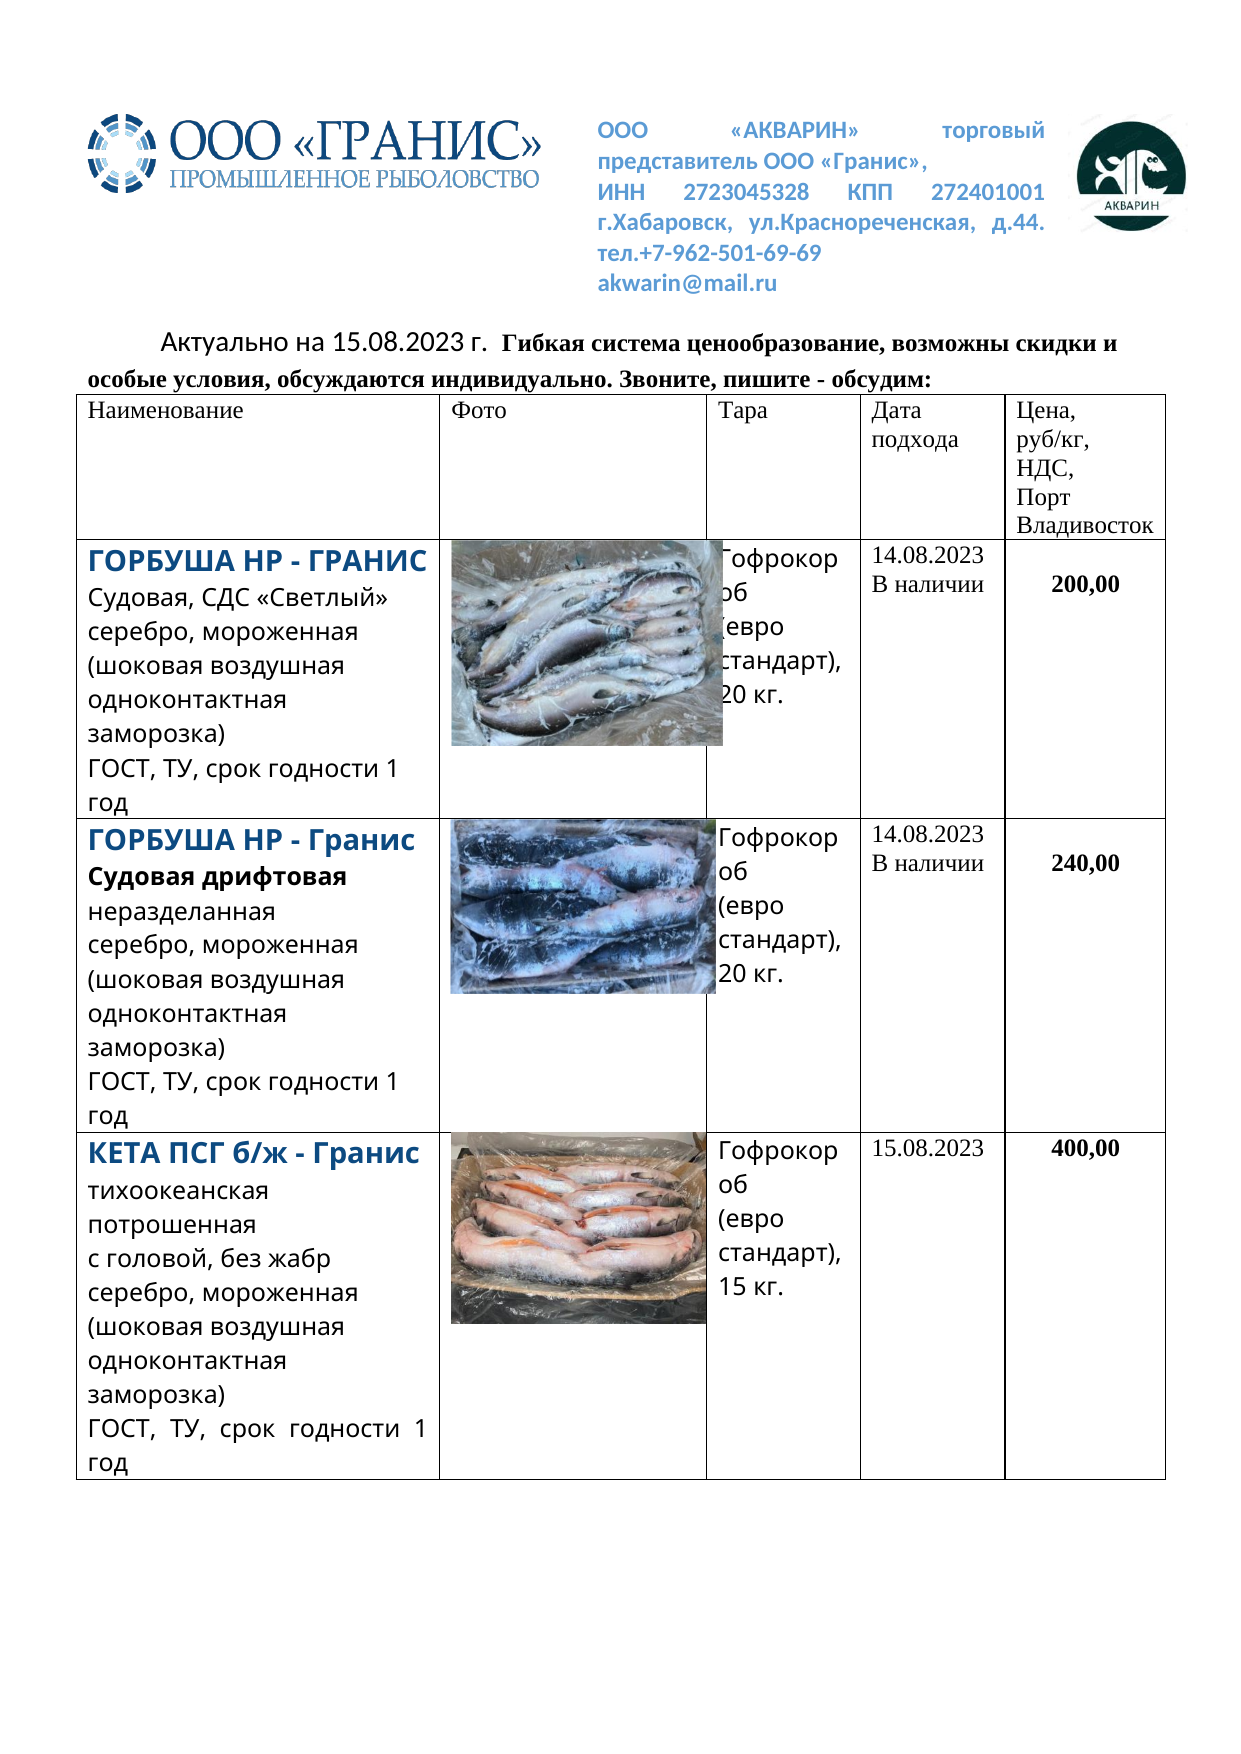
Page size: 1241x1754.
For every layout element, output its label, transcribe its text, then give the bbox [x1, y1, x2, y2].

table_cell 15.08.2023 [861, 1133, 1004, 1479]
text Актуально на 15.08.2023 г. Гибкая система ценообразование, возможны скидки и особые условия, обсуждаются индивидуально. Звоните, пишите - обсудим: [87, 323, 1176, 394]
table_header Цена, руб/кг, НДС, Порт Владивосток [1006, 395, 1165, 539]
table_cell [440, 1133, 706, 1479]
table_cell Гофрокороб (евро стандарт), 20 кг. [707, 819, 860, 1132]
table_cell ГОРБУША НР - ГРАНИС Судовая, СДС «Светлый» серебро, мороженная (шоковая воздушная одноконтактная заморозка) ГОСТ, ТУ, срок годности 1 год [77, 540, 439, 818]
table_cell [440, 819, 706, 1132]
table_header [76, 115, 586, 298]
picture [451, 1132, 706, 1324]
picture [452, 541, 723, 746]
table_header Тара [707, 395, 860, 539]
picture [1067, 114, 1188, 236]
table_header ООО «АКВАРИН» торговый представитель ООО «Гранис», ИНН 2723045328 КПП 272401001 г.Хабаровск, ул.Краснореченская, д.44. тел.+7-962-501-69-69 akwarin@mail.ru [586, 115, 1057, 298]
table_cell 14.08.2023 В наличии [861, 540, 1004, 818]
table_cell 240,00 [1006, 819, 1165, 1132]
picture [87, 114, 541, 193]
table_cell 400,00 [1006, 1133, 1165, 1479]
table_header Наименование [77, 395, 439, 539]
table_cell 200,00 [1006, 540, 1165, 818]
table_cell 14.08.2023 В наличии [861, 819, 1004, 1132]
table_cell КЕТА ПСГ б/ж - Гранис тихоокеанская потрошенная с головой, без жабр серебро, мороженная (шоковая воздушная одноконтактная заморозка) ГОСТ, ТУ, срок годности 1 год [77, 1133, 439, 1479]
table_cell [440, 540, 706, 818]
table_header [1057, 115, 1188, 298]
table_cell Гофрокороб (евро стандарт), 20 кг. [707, 540, 860, 818]
table_header Фото [440, 395, 706, 539]
picture [451, 820, 716, 994]
table_header Дата подхода [861, 395, 1004, 539]
table_cell ГОРБУША НР - Гранис Судовая дрифтовая неразделанная серебро, мороженная (шоковая воздушная одноконтактная заморозка) ГОСТ, ТУ, срок годности 1 год [77, 819, 439, 1132]
table_cell Гофрокороб (евро стандарт), 15 кг. [707, 1133, 860, 1479]
